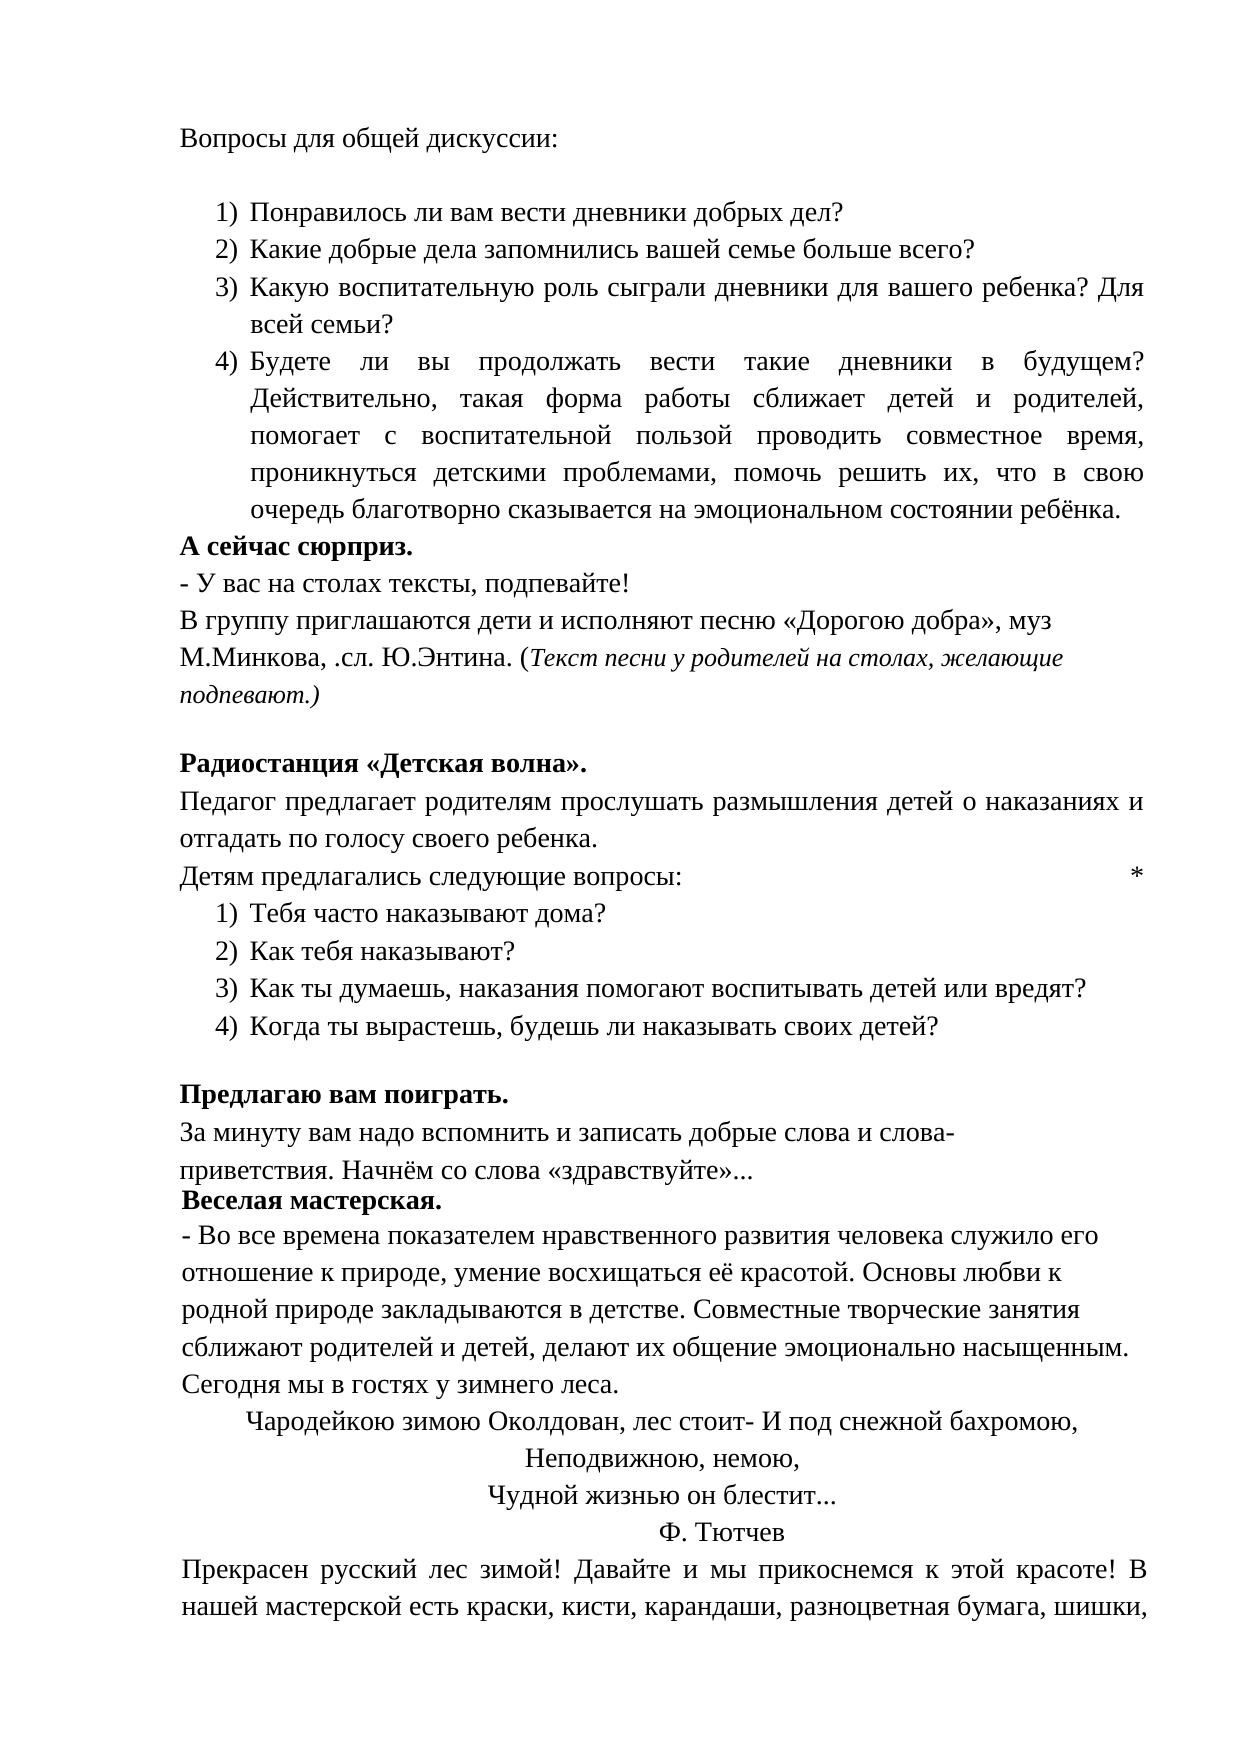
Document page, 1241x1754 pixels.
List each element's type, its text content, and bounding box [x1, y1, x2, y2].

list Тебя часто наказывают дома? [215, 892, 1152, 930]
text За минуту вам надо вспомнить и записать добрые слова и слова-приветствия. Начнём со слова «здравствуйте»... [179, 1111, 1106, 1187]
text В группу приглашаются дети и исполняют песню «Дорогою добра», муз М.Минкова, .сл. Ю.Энтина. (Текст песни у родителей на столах, желающие подпевают.) [179, 600, 1106, 711]
text - У вас на столах тексты, подпевайте! [179, 563, 1152, 600]
list Какую воспитательную роль сыграли дневники для вашего ребенка? Для всей семьи? [215, 266, 1145, 341]
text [181, 1549, 1149, 1623]
list Будете ли вы продолжать вести такие дневники в будущем? Действительно, такая форма работы сближает детей и родителей, помогает с воспитательной пользой проводить совместное время, проникнуться детскими проблемами, помочь решить их, что в свою очередь благотворно сказывается на эмоциональном состоянии ребёнка. [215, 341, 1145, 526]
text Ф. Тютчев [658, 1512, 1152, 1549]
text - Во все времена показателем нравственного развития человека служило его отношение к природе, умение восхищаться её красотой. Основы любви к родной природе закладываются в детстве. Совместные творческие занятия сближают родителей и детей, делают их общение эмоционально насыщенным. Сегодня мы в гостях у зимнего леса. [181, 1215, 1143, 1401]
text А сейчас сюрприз. [179, 526, 1152, 563]
text Чародейкою зимою Околдован, лес стоит- И под снежной бахромою, [177, 1401, 1147, 1438]
text Веселая мастерская. [181, 1187, 1152, 1215]
list Какие добрые дела запомнились вашей семье больше всего? [215, 229, 1152, 266]
list Понравилось ли вам вести дневники добрых дел? [215, 192, 1152, 229]
text Детям предлагались следующие вопросы: * [179, 855, 1152, 892]
text Неподвижною, немою, [177, 1438, 1147, 1475]
list Как ты думаешь, наказания помогают воспитывать детей или вредят? [215, 967, 1152, 1005]
list Когда ты вырастешь, будешь ли наказывать своих детей? [215, 1005, 1152, 1042]
text Чудной жизнью он блестит... [177, 1475, 1147, 1512]
list Как тебя наказывают? [215, 930, 1152, 967]
text Вопросы для общей дискуссии: [179, 118, 1152, 155]
text Предлагаю вам поиграть. [179, 1073, 1152, 1111]
text Радиостанция «Детская волна». [179, 742, 1152, 780]
text Педагог предлагает родителям прослушать размышления детей о наказаниях и отгадать по голосу своего ребенка. [179, 780, 1145, 855]
